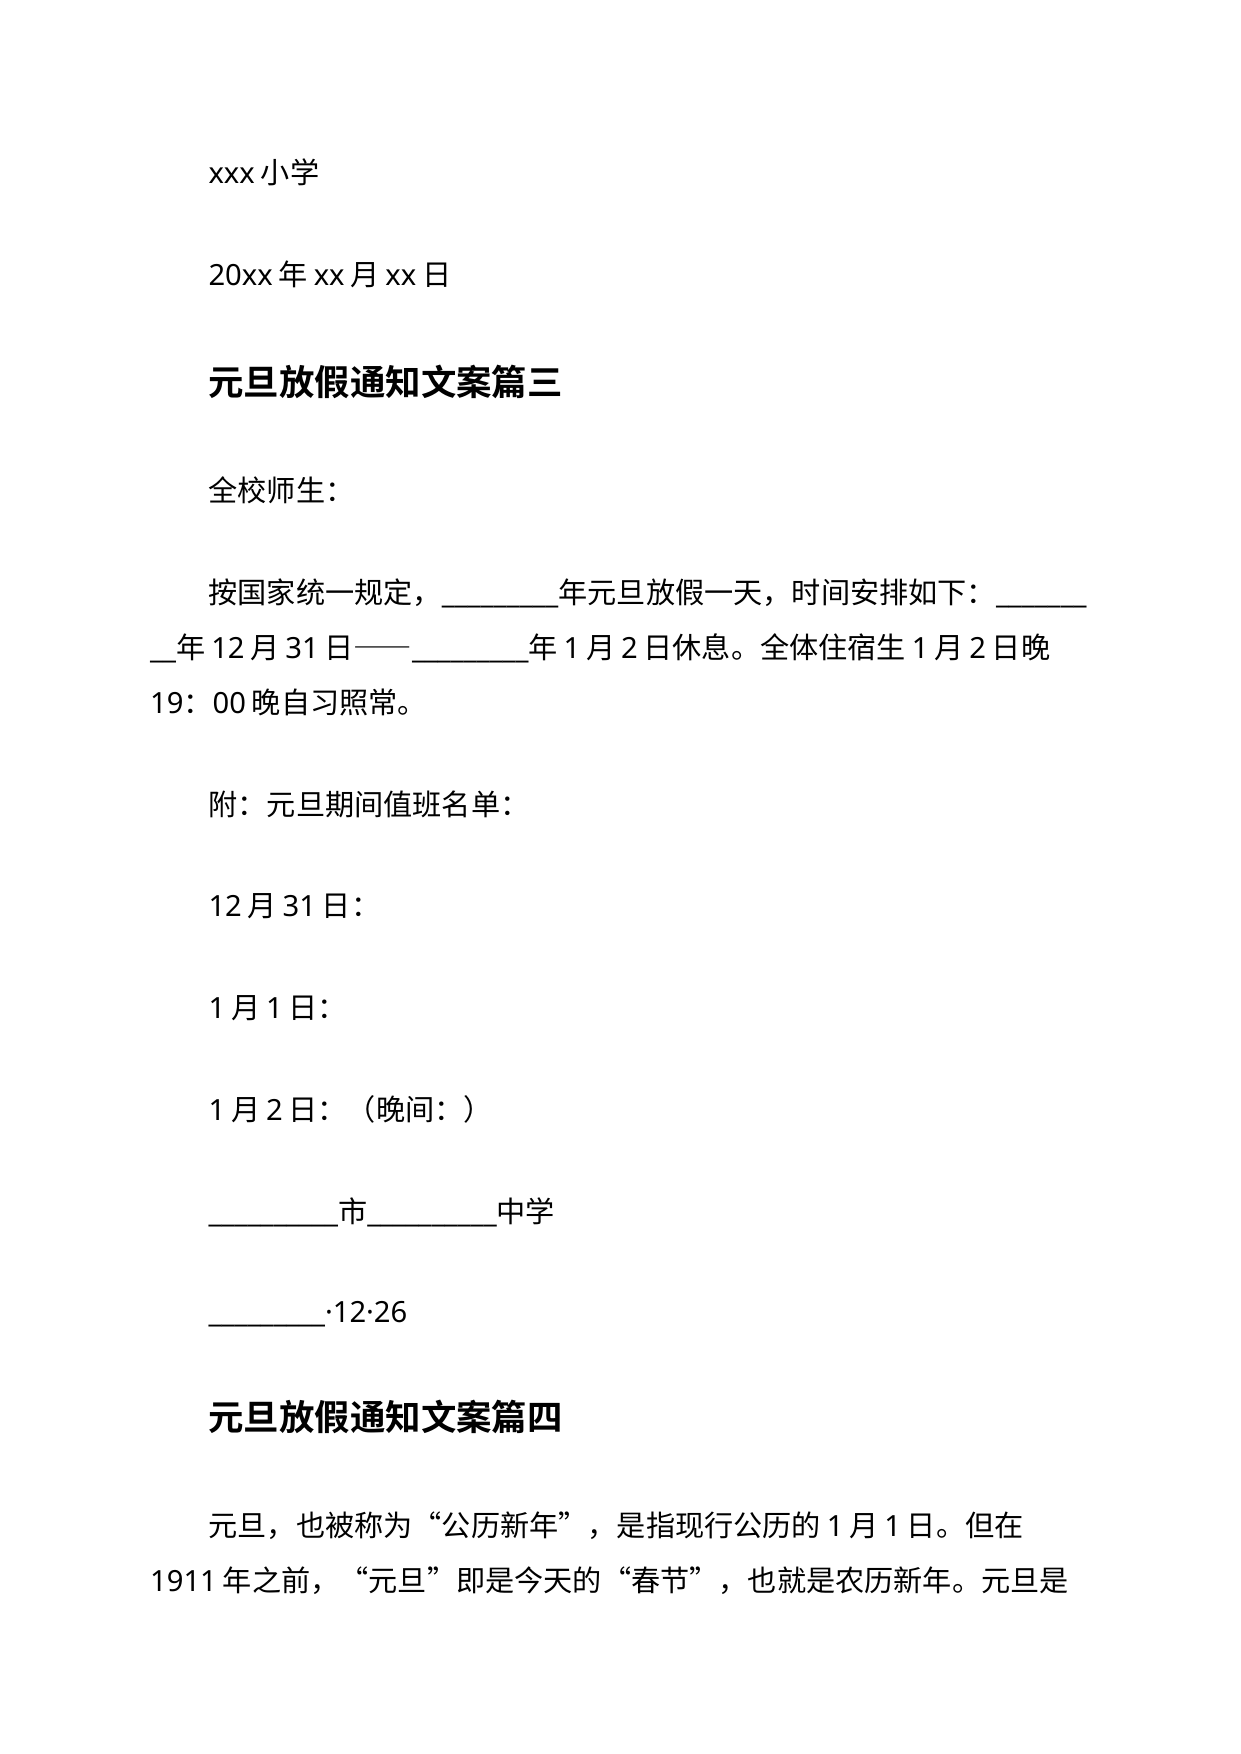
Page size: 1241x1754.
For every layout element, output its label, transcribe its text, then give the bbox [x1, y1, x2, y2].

text _________·12·26 [150, 1291, 1090, 1331]
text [150, 1503, 1090, 1600]
text 全校师生： [150, 467, 1090, 510]
text 20xx年xx月xx日 [150, 252, 1090, 294]
text 元旦放假通知文案篇四 [150, 1389, 1090, 1441]
text 12月31日： [150, 883, 1090, 925]
text 1月1日： [150, 985, 1090, 1027]
text xxx小学 [150, 150, 1090, 192]
text 元旦放假通知文案篇三 [150, 354, 1090, 405]
text 按国家统一规定，_________年元旦放假一天，时间安排如下：_________年12月31日——_________年1月2日休息。全体住宿生1月2日晚19：00晚自习照常。 [150, 569, 1090, 722]
text 附：元旦期间值班名单： [150, 781, 1090, 823]
text 1月2日：（晚间：） [150, 1087, 1090, 1129]
text __________市__________中学 [150, 1189, 1090, 1231]
